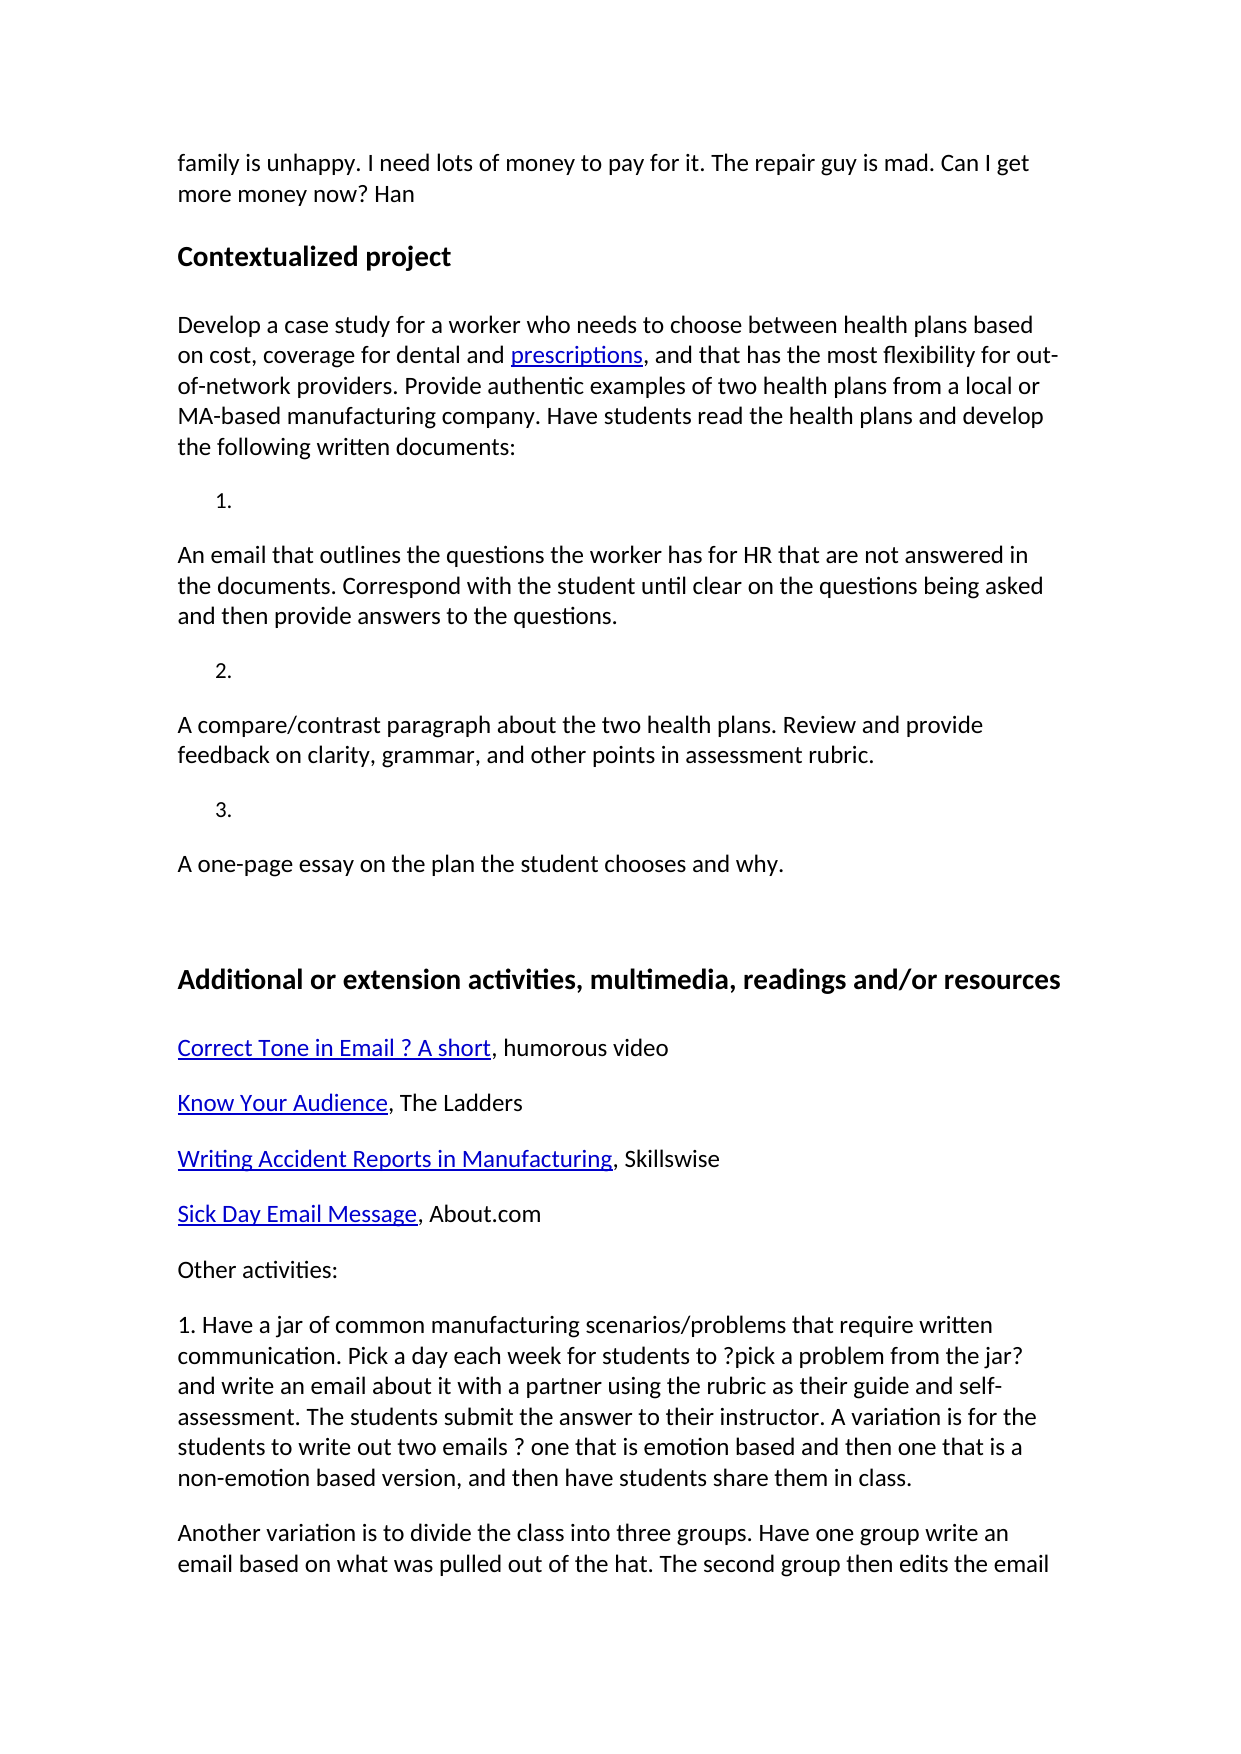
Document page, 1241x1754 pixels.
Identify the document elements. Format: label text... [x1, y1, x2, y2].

text Develop a case study for a worker who needs to choose between health plans based on cost, coverage for dental and prescriptions, and that has the most flexibility for out-of-network providers. Provide authentic examples of two health plans from a local or MA-based manufacturing company. Have students read the health plans and develop the following written documents: [177, 309, 1063, 461]
text An email that outlines the questions the worker has for HR that are not answered in the documents. Correspond with the student until clear on the questions being asked and then provide answers to the questions. [177, 539, 1063, 631]
text Know Your Audience, The Ladders [177, 1087, 1063, 1118]
text Other activities: [177, 1254, 1063, 1284]
text A one-page essay on the plan the student chooses and why. [177, 848, 1063, 879]
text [177, 148, 1063, 209]
text Additional or extension activities, multimedia, readings and/or resources [177, 961, 1063, 997]
text Writing Accident Reports in Manufacturing, Skillswise [177, 1143, 1063, 1173]
text Correct Tone in Email ? A short, humorous video [177, 1032, 1063, 1062]
text Sick Day Email Message, About.com [177, 1198, 1063, 1229]
text 1. Have a jar of common manufacturing scenarios/problems that require written communication. Pick a day each week for students to ?pick a problem from the jar? and write an email about it with a partner using the rubric as their guide and self-assessment. The students submit the answer to their instructor. A variation is for the students to write out two emails ? one that is emotion based and then one that is a non-emotion based version, and then have students share them in class. [177, 1309, 1063, 1493]
text Contextualized project [177, 238, 1063, 273]
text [177, 1518, 1063, 1579]
text A compare/contrast paragraph about the two health plans. Review and provide feedback on clarity, grammar, and other points in assessment rubric. [177, 709, 1063, 770]
